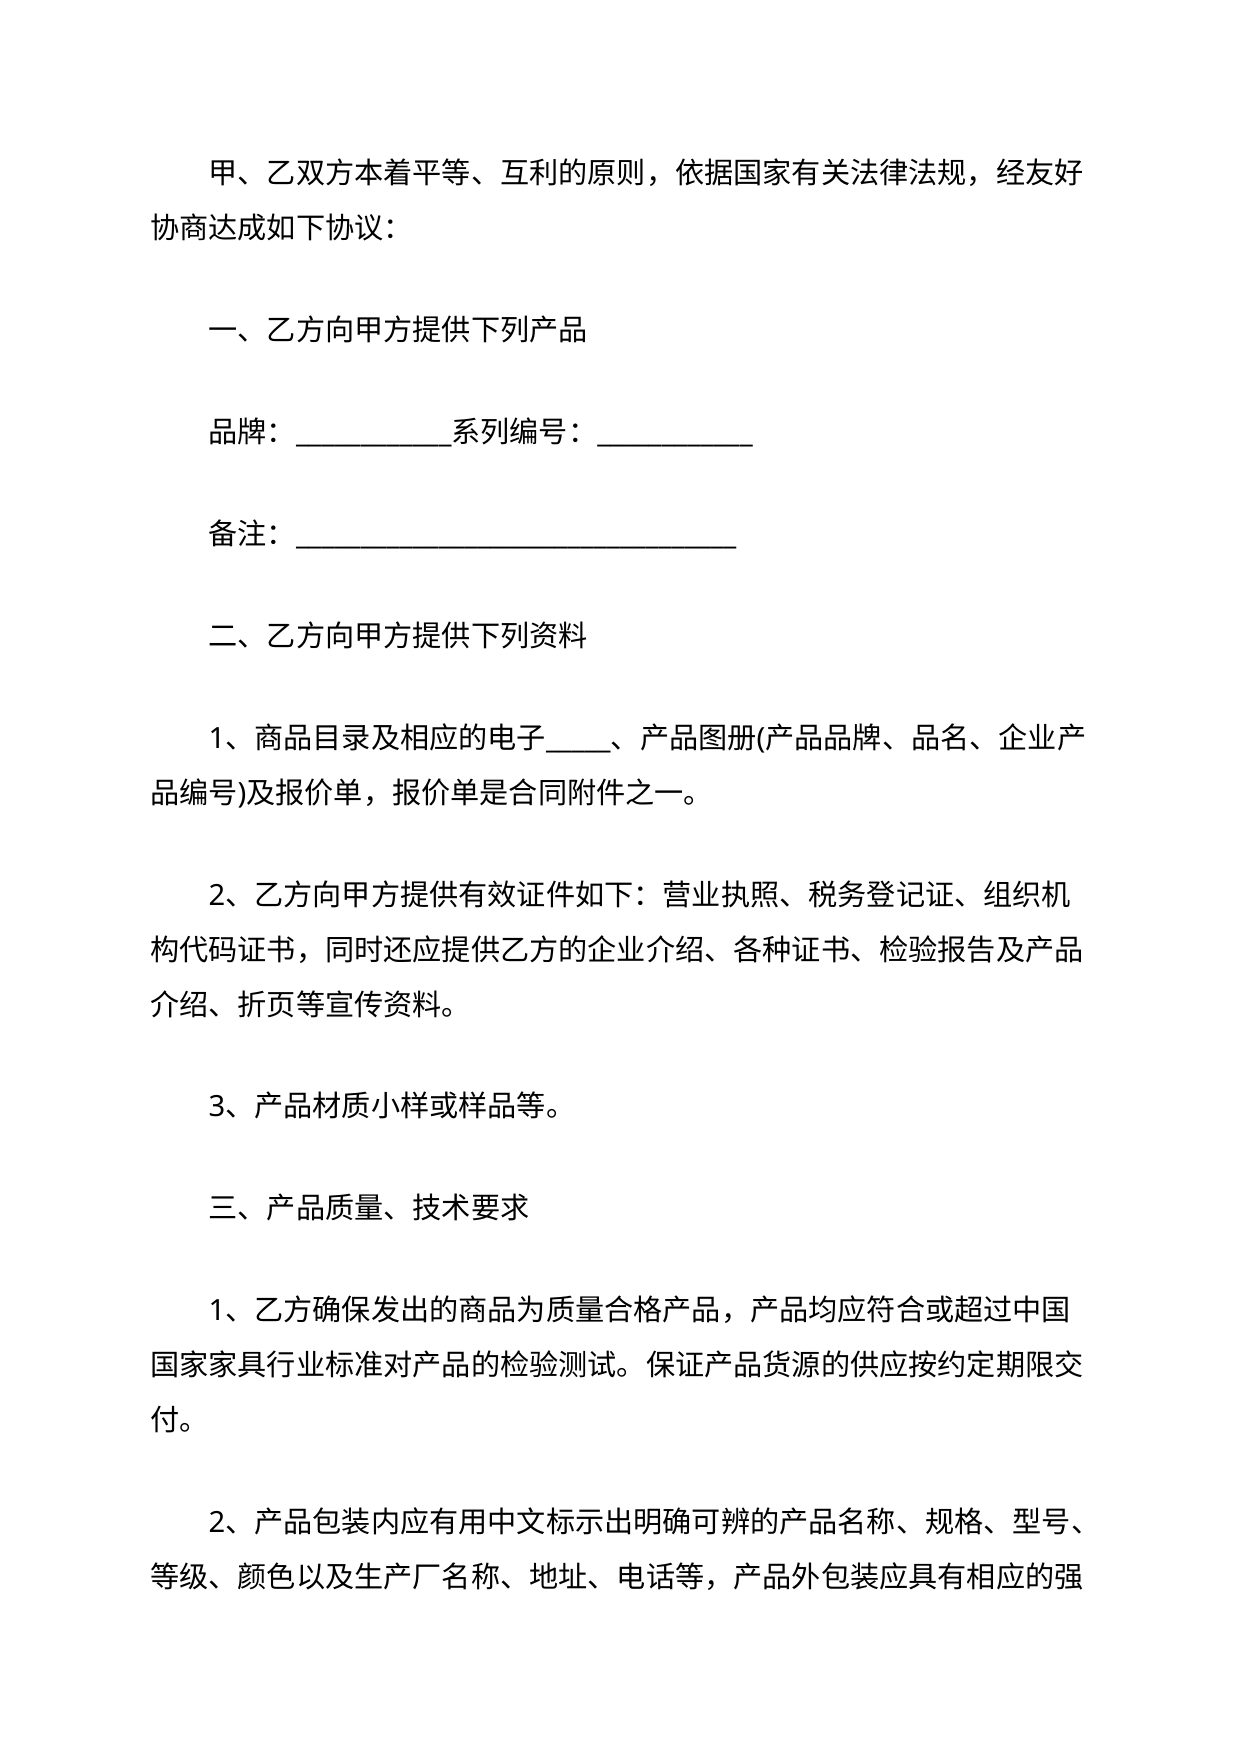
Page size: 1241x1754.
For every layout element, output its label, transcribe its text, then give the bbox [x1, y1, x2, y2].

text 1、乙方确保发出的商品为质量合格产品，产品均应符合或超过中国国家家具行业标准对产品的检验测试。保证产品货源的供应按约定期限交付。 [150, 1287, 1090, 1439]
text 品牌：____________系列编号：____________ [150, 408, 1090, 451]
text 1、商品目录及相应的电子_____、产品图册(产品品牌、品名、企业产品编号)及报价单，报价单是合同附件之一。 [150, 714, 1090, 812]
text 二、乙方向甲方提供下列资料 [150, 612, 1090, 655]
text 甲、乙双方本着平等、互利的原则，依据国家有关法律法规，经友好协商达成如下协议： [150, 150, 1090, 247]
text 三、产品质量、技术要求 [150, 1185, 1090, 1227]
text 3、产品材质小样或样品等。 [150, 1083, 1090, 1125]
text 一、乙方向甲方提供下列产品 [150, 307, 1090, 349]
text 备注：__________________________________ [150, 510, 1090, 553]
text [150, 1498, 1090, 1596]
text 2、乙方向甲方提供有效证件如下：营业执照、税务登记证、组织机构代码证书，同时还应提供乙方的企业介绍、各种证书、检验报告及产品介绍、折页等宣传资料。 [150, 871, 1090, 1023]
